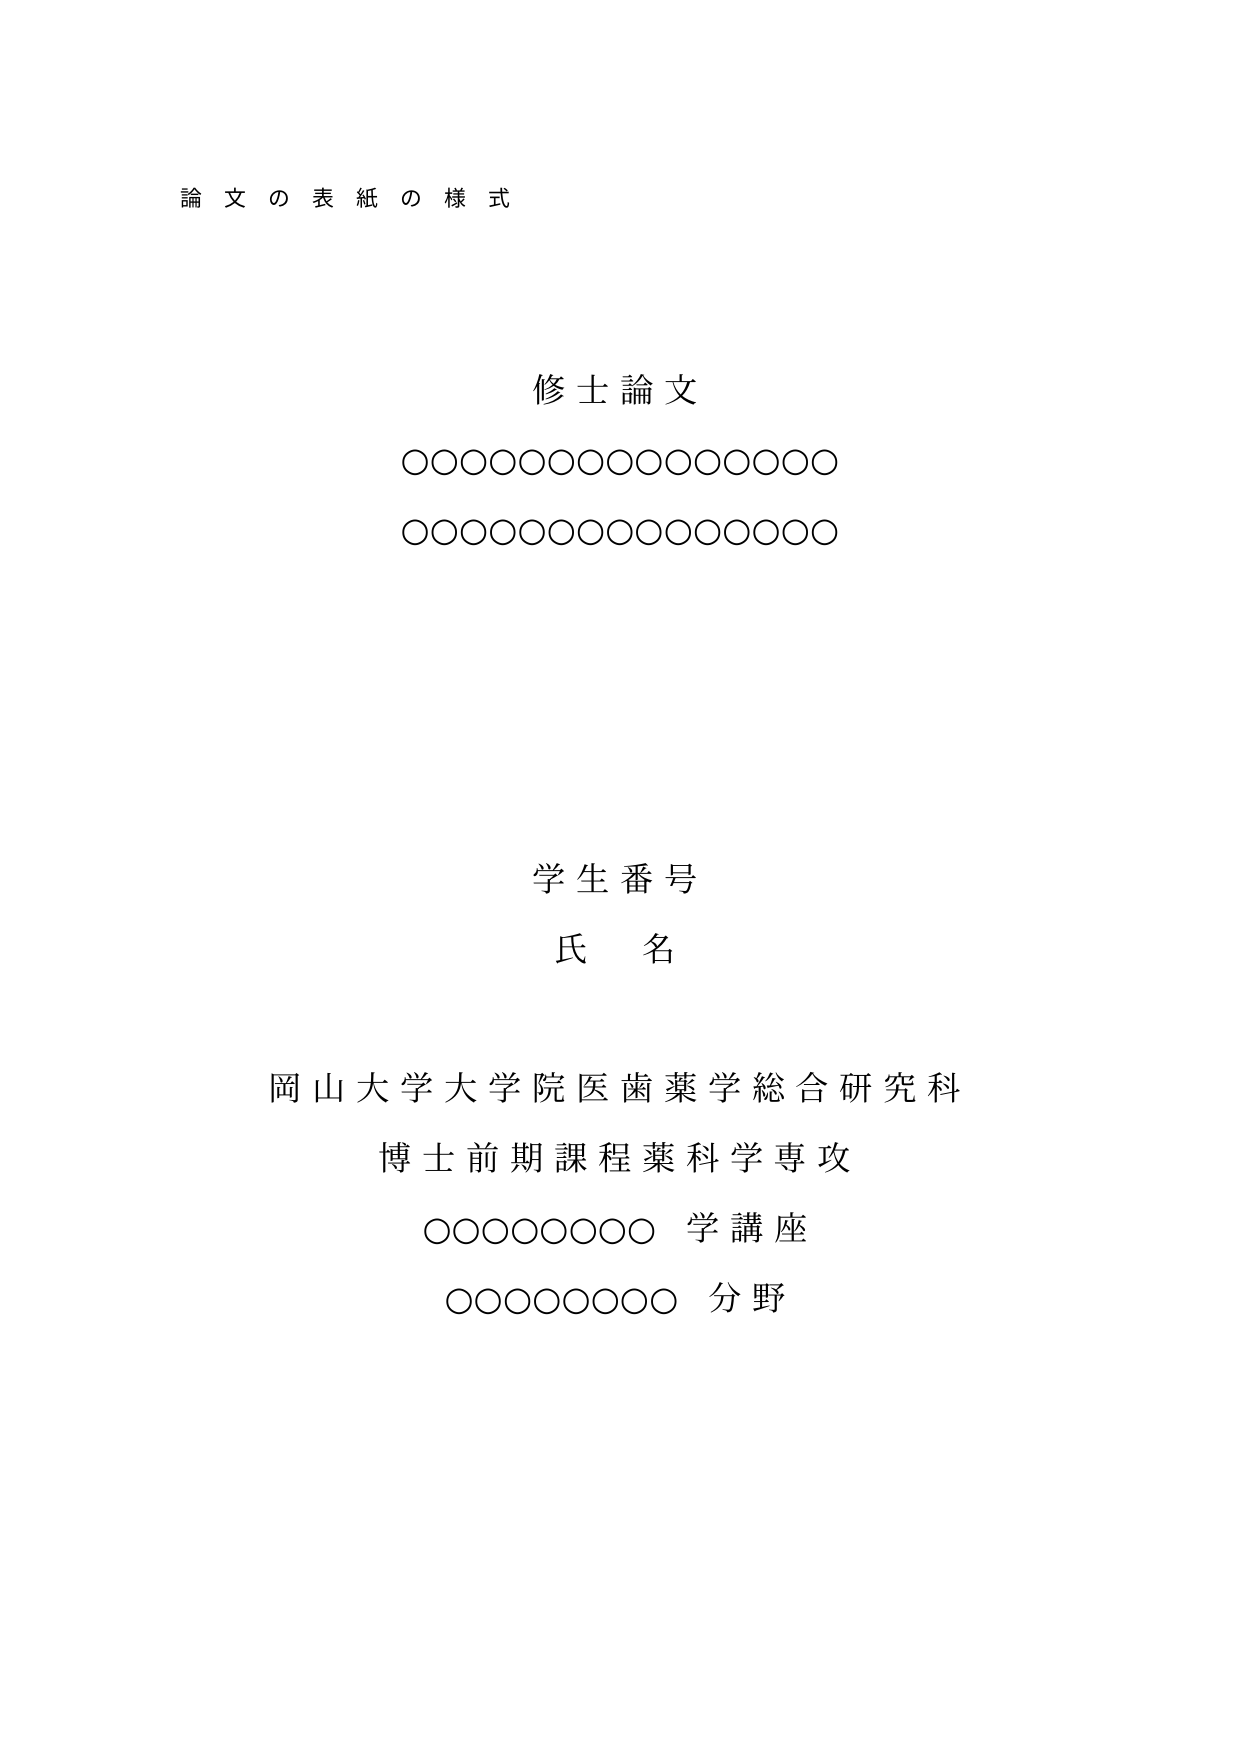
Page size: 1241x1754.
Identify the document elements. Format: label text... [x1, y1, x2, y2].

text 論文の表紙の様式 [181, 179, 1060, 214]
text 修士論文 [181, 353, 1060, 423]
text ○○○○○○○○学講座 [181, 1191, 1060, 1261]
text ○○○○○○○○○○○○○○○ [181, 423, 1060, 493]
text 岡山大学大学院医歯薬学総合研究科 [181, 1051, 1060, 1121]
text 博士前期課程薬科学専攻 [181, 1121, 1060, 1191]
text ○○○○○○○○○○○○○○○ [181, 493, 1060, 563]
text 学生番号 [181, 842, 1060, 912]
text 氏 名 [181, 912, 1060, 982]
text ○○○○○○○○分野 [181, 1261, 1060, 1331]
